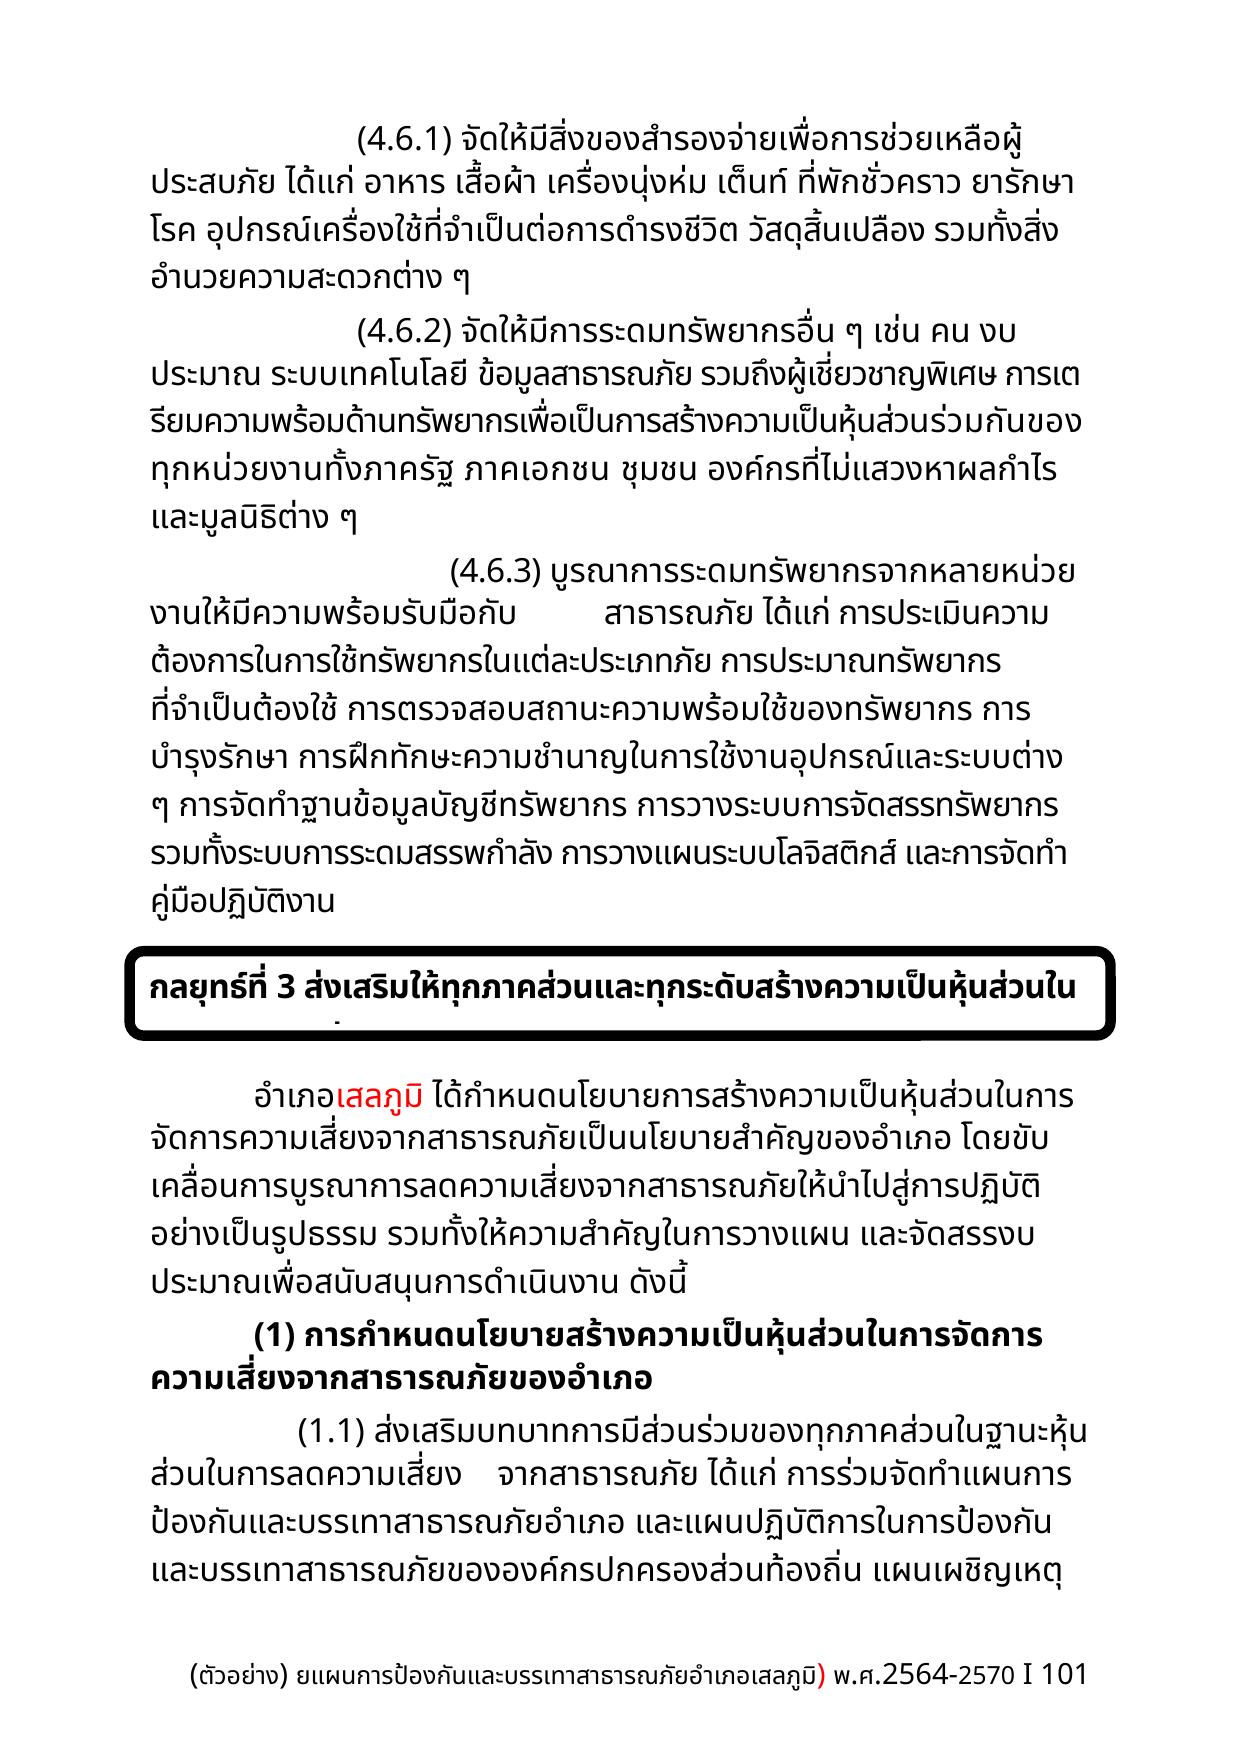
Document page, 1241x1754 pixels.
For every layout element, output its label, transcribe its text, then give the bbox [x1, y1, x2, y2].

text (4.6.2) จัดให้มีการระดมทรัพยากรอื่น ๆ เช่น คน งบประมาณ ระบบเทคโนโลยี ข้อมูลสาธารณภัย รวมถึงผู้เชี่ยวชาญพิเศษ การเตรียมความพร้อมด้านทรัพยากรเพื่อเป็นการสร้างความเป็นหุ้นส่วนร่วมกันของทุกหน่วยงานทั้งภาครัฐ ภาคเอกชน ชุมชน องค์กรที่ไม่แสวงหาผลกำไร และมูลนิธิต่าง ๆ [150, 304, 1090, 544]
text (4.6.3) บูรณาการระดมทรัพยากรจากหลายหน่วยงานให้มีความพร้อมรับมือกับ สาธารณภัย ได้แก่ การประเมินความต้องการในการใช้ทรัพยากรในแต่ละประเภทภัย การประมาณทรัพยากร ที่จำเป็นต้องใช้ การตรวจสอบสถานะความพร้อมใช้ของทรัพยากร การบำรุงรักษา การฝึกทักษะความชำนาญในการใช้งานอุปกรณ์และระบบต่าง ๆ การจัดทำฐานข้อมูลบัญชีทรัพยากร การวางระบบการจัดสรรทรัพยากร รวมทั้งระบบการระดมสรรพกำลัง การวางแผนระบบโลจิสติกส์ และการจัดทำคู่มือปฏิบัติงาน [150, 544, 1090, 927]
text อำเภอเสลภูมิ ได้กำหนดนโยบายการสร้างความเป็นหุ้นส่วนในการจัดการความเสี่ยงจากสาธารณภัยเป็นนโยบายสำคัญของอำเภอ โดยขับเคลื่อนการบูรณาการลดความเสี่ยงจากสาธารณภัยให้นำไปสู่การปฏิบัติอย่างเป็นรูปธรรม รวมทั้งให้ความสำคัญในการวางแผน และจัดสรรงบประมาณเพื่อสนับสนุนการดำเนินงาน ดังนี้ [150, 1069, 1090, 1308]
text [150, 1404, 1090, 1596]
text (1) การกำหนดนโยบายสร้างความเป็นหุ้นส่วนในการจัดการความเสี่ยงจากสาธารณภัยของอำเภอ [150, 1308, 1090, 1404]
text (4.6.1) จัดให้มีสิ่งของสำรองจ่ายเพื่อการช่วยเหลือผู้ประสบภัย ได้แก่ อาหาร เสื้อผ้า เครื่องนุ่งห่ม เต็นท์ ที่พักชั่วคราว ยารักษาโรค อุปกรณ์เครื่องใช้ที่จำเป็นต่อการดำรงชีวิต วัสดุสิ้นเปลือง รวมทั้งสิ่งอำนวยความสะดวกต่าง ๆ [150, 112, 1090, 304]
